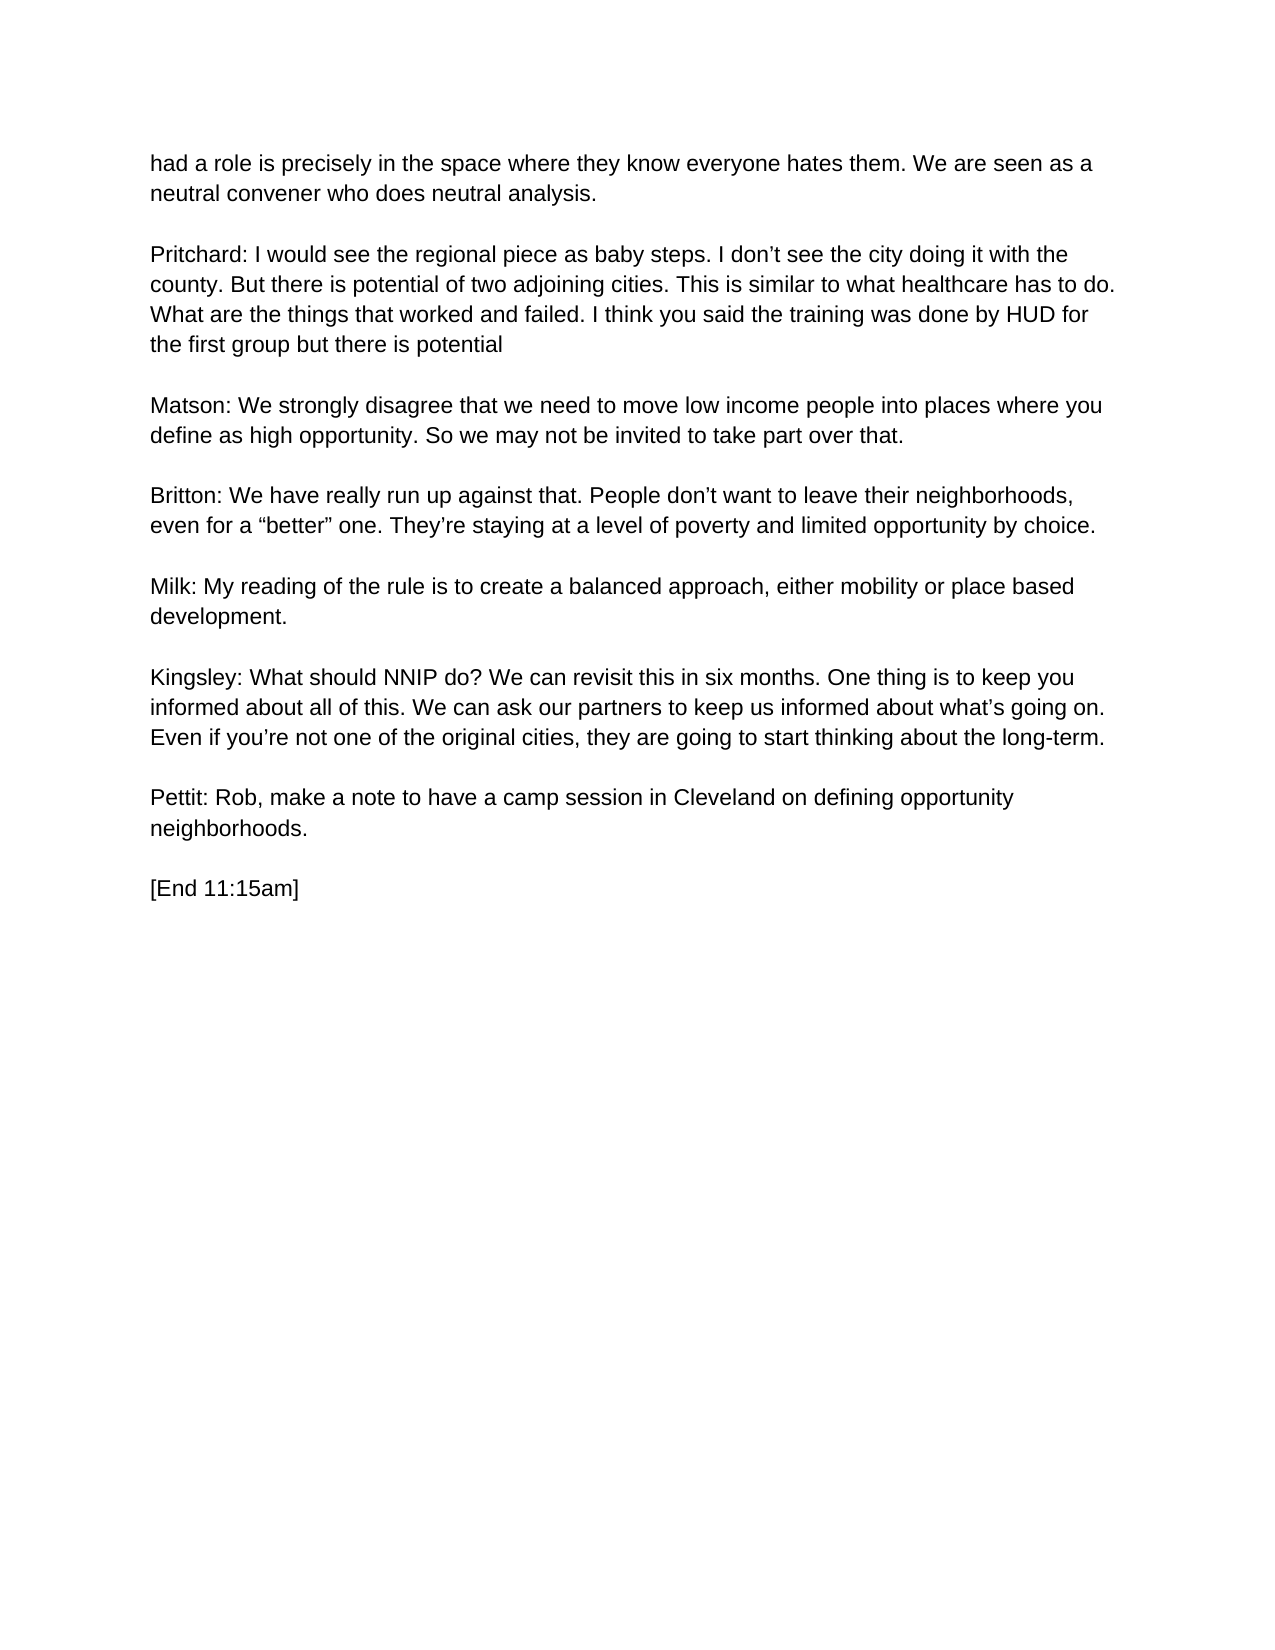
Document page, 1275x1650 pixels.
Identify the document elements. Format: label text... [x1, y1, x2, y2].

text Matson: We strongly disagree that we need to move low income people into places where you define as high opportunity. So we may not be invited to take part over that. [150, 392, 1125, 448]
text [150, 150, 1125, 207]
text Britton: We have really run up against that. People don’t want to leave their neighborhoods, even for a “better” one. They’re staying at a level of poverty and limited opportunity by choice. [150, 482, 1125, 539]
text Milk: My reading of the rule is to create a balanced approach, either mobility or place based development. [150, 573, 1125, 629]
text Pritchard: I would see the regional piece as baby steps. I don’t see the city doing it with the county. But there is potential of two adjoining cities. This is similar to what healthcare has to do. What are the things that worked and failed. I think you said the training was done by HUD for the first group but there is potential [150, 241, 1125, 358]
text Kingsley: What should NNIP do? We can revisit this in six months. One thing is to keep you informed about all of this. We can ask our partners to keep us informed about what’s going on. Even if you’re not one of the original cities, they are going to start thinking about the long-term. [150, 663, 1125, 750]
text [End 11:15am] [150, 875, 1125, 901]
text Pettit: Rob, make a note to have a camp session in Cleveland on defining opportunity neighborhoods. [150, 784, 1125, 841]
